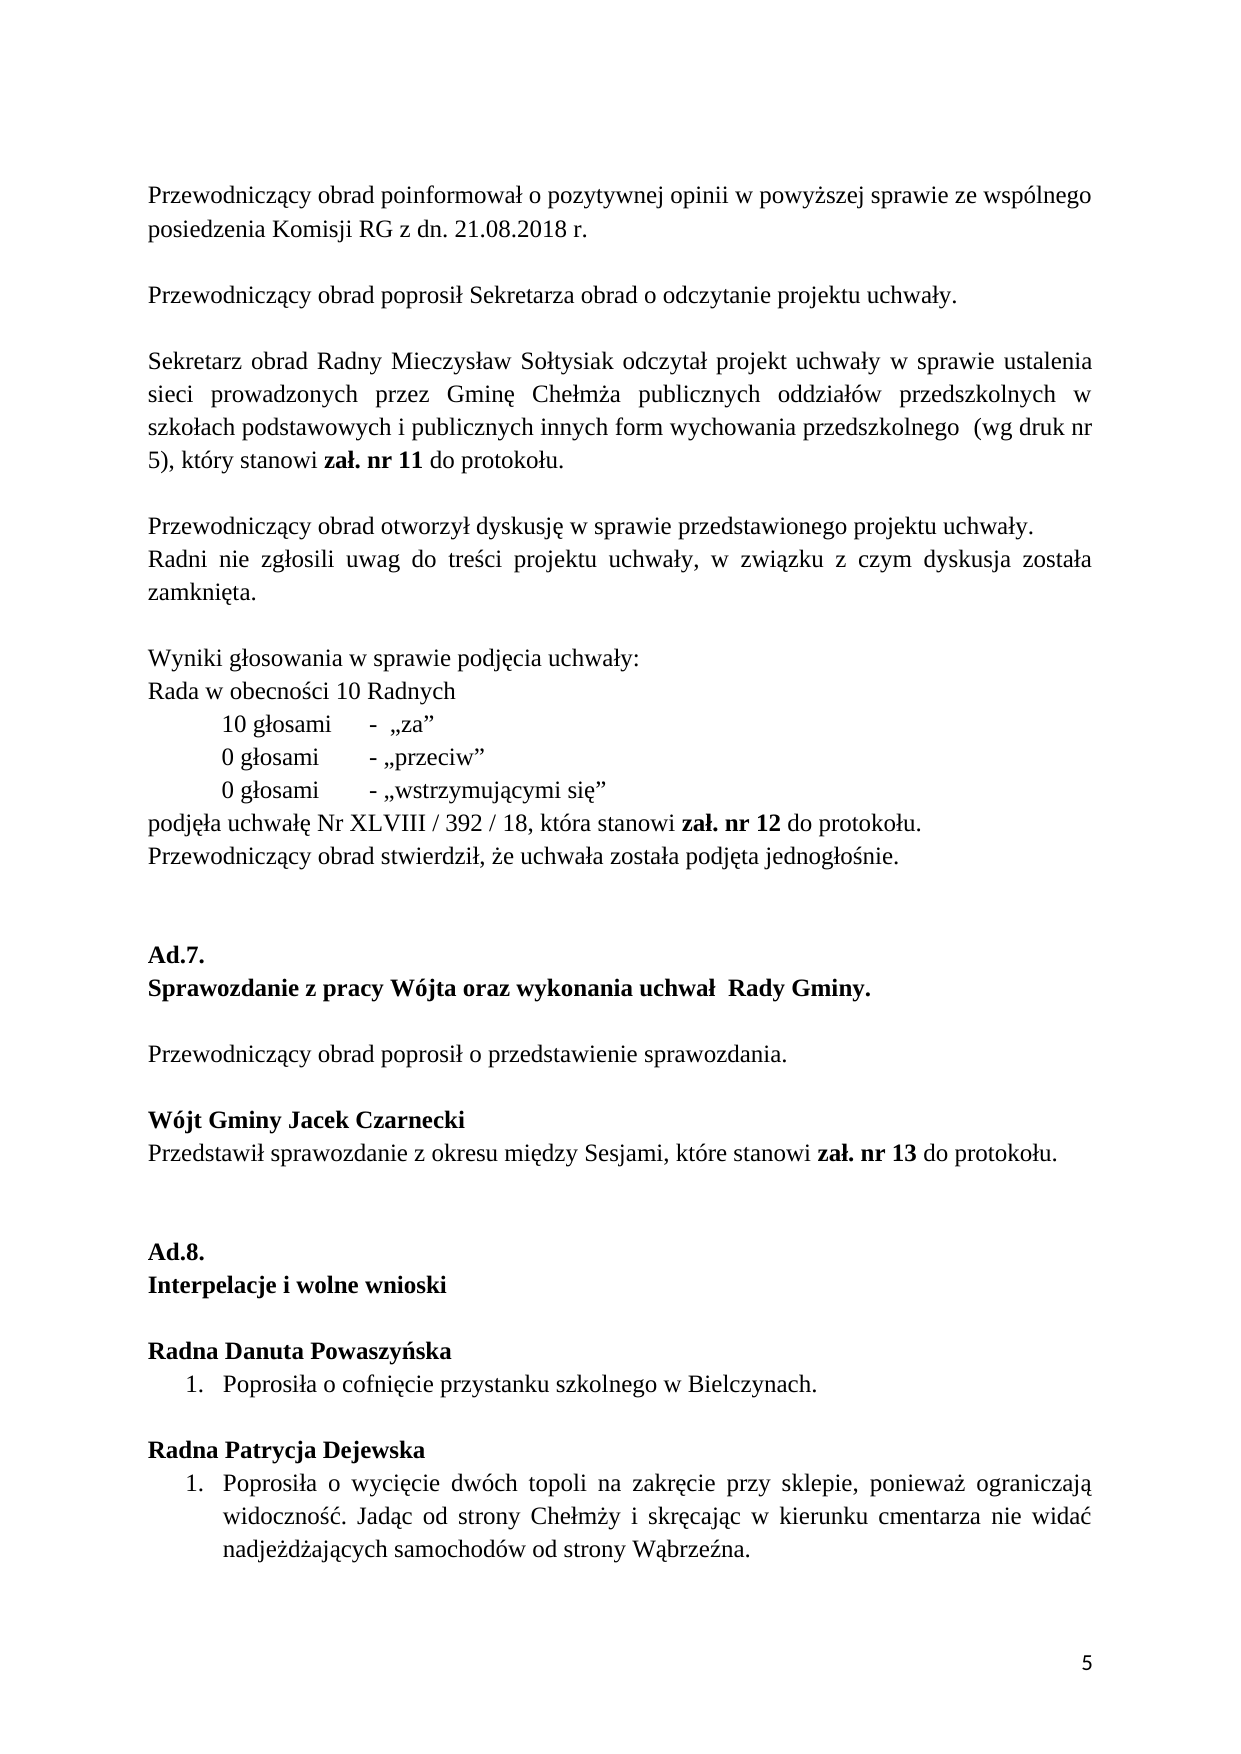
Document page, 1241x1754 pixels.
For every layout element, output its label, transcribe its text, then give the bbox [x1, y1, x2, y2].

text Przewodniczący obrad poprosił o przedstawienie sprawozdania. [148, 1039, 1093, 1068]
text Wyniki głosowania w sprawie podjęcia uchwały: [148, 643, 1093, 672]
text Radna Patrycja Dejewska [148, 1435, 1093, 1464]
text Ad.8. [148, 1237, 1093, 1266]
text Sprawozdanie z pracy Wójta oraz wykonania uchwał Rady Gminy. [148, 973, 1093, 1002]
text Radna Danuta Powaszyńska [148, 1336, 1093, 1365]
list Poprosiła o wycięcie dwóch topoli na zakręcie przy sklepie, ponieważ ograniczają widoczność. Jadąc od strony Chełmży i skręcając w kierunku cmentarza nie widać nadjeżdżających samochodów od strony Wąbrzeźna. [185, 1468, 1093, 1563]
text Wójt Gminy Jacek Czarnecki [148, 1105, 1093, 1134]
text 0 głosami - „przeciw” [148, 742, 1093, 771]
text podjęła uchwałę Nr XLVIII / 392 / 18, która stanowi zał. nr 12 do protokołu. [148, 808, 1093, 837]
text Ad.7. [148, 940, 1093, 969]
text Przewodniczący obrad poinformował o pozytywnej opinii w powyższej sprawie ze wspólnego posiedzenia Komisji RG z dn. 21.08.2018 r. [148, 181, 1093, 242]
text 10 głosami - „za” [148, 709, 1093, 738]
text Przedstawił sprawozdanie z okresu między Sesjami, które stanowi zał. nr 13 do protokołu. [148, 1138, 1093, 1167]
list Poprosiła o cofnięcie przystanku szkolnego w Bielczynach. [185, 1369, 1093, 1398]
text Rada w obecności 10 Radnych [148, 676, 1093, 705]
text Sekretarz obrad Radny Mieczysław Sołtysiak odczytał projekt uchwały w sprawie ustalenia sieci prowadzonych przez Gminę Chełmża publicznych oddziałów przedszkolnych w szkołach podstawowych i publicznych innych form wychowania przedszkolnego (wg druk nr 5), który stanowi zał. nr 11 do protokołu. [148, 346, 1093, 473]
text Interpelacje i wolne wnioski [148, 1270, 1093, 1299]
text Przewodniczący obrad stwierdził, że uchwała została podjęta jednogłośnie. [148, 841, 1093, 870]
text Przewodniczący obrad otworzył dyskusję w sprawie przedstawionego projektu uchwały. [148, 511, 1093, 539]
text 0 głosami - „wstrzymującymi się” [148, 775, 1093, 804]
text Radni nie zgłosili uwag do treści projektu uchwały, w związku z czym dyskusja została zamknięta. [148, 544, 1093, 606]
text Przewodniczący obrad poprosił Sekretarza obrad o odczytanie projektu uchwały. [148, 280, 1093, 308]
